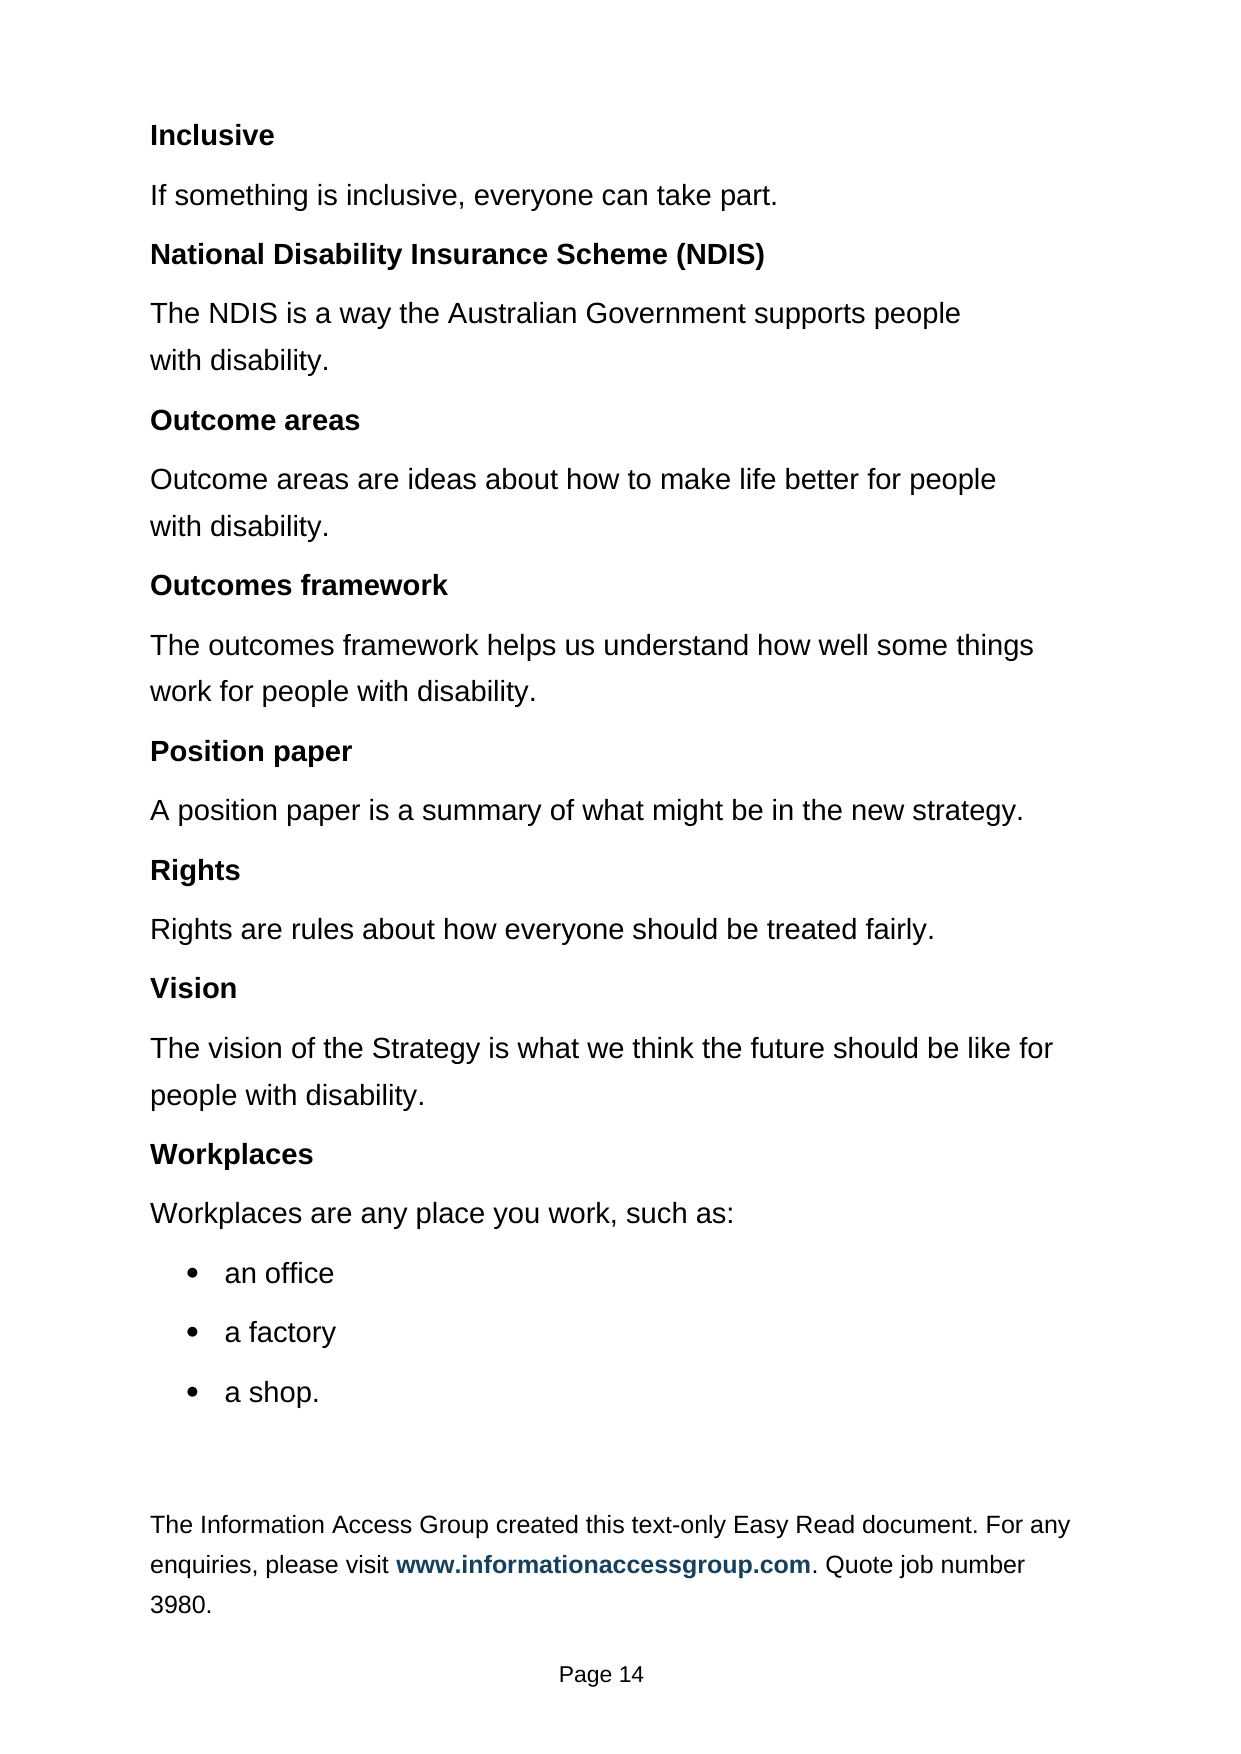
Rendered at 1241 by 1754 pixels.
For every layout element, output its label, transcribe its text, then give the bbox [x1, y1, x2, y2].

text Position paper [150, 734, 1090, 767]
text National Disability Insurance Scheme (NDIS) [150, 237, 1090, 270]
text Rights are rules about how everyone should be treated fairly. [150, 912, 1090, 945]
text Workplaces are any place you work, such as: [150, 1196, 1090, 1230]
text A position paper is a summary of what might be in the new strategy. [150, 793, 1090, 827]
text If something is inclusive, everyone can take part. [150, 177, 1090, 211]
text The outcomes framework helps us understand how well some things work for people with disability. [150, 627, 1090, 708]
text Workplaces [150, 1137, 1090, 1170]
text The NDIS is a way the Australian Government supports people with disability. [150, 296, 1090, 377]
text The vision of the Strategy is what we think the future should be like for people with disability. [150, 1031, 1090, 1111]
text Outcome areas are ideas about how to make life better for people with disability. [150, 462, 1090, 542]
text Vision [150, 971, 1090, 1005]
text Outcome areas [150, 402, 1090, 436]
text Rights [150, 852, 1090, 886]
text The Information Access Group created this text-only Easy Read document. For any enquiries, please visit www.informationaccessgroup.com. Quote job number 3980. [150, 1510, 1090, 1619]
text Inclusive [150, 118, 1090, 152]
list a factory [187, 1315, 1090, 1349]
list a shop. [187, 1375, 1090, 1409]
text Outcomes framework [150, 568, 1090, 602]
list an office [187, 1256, 1090, 1289]
